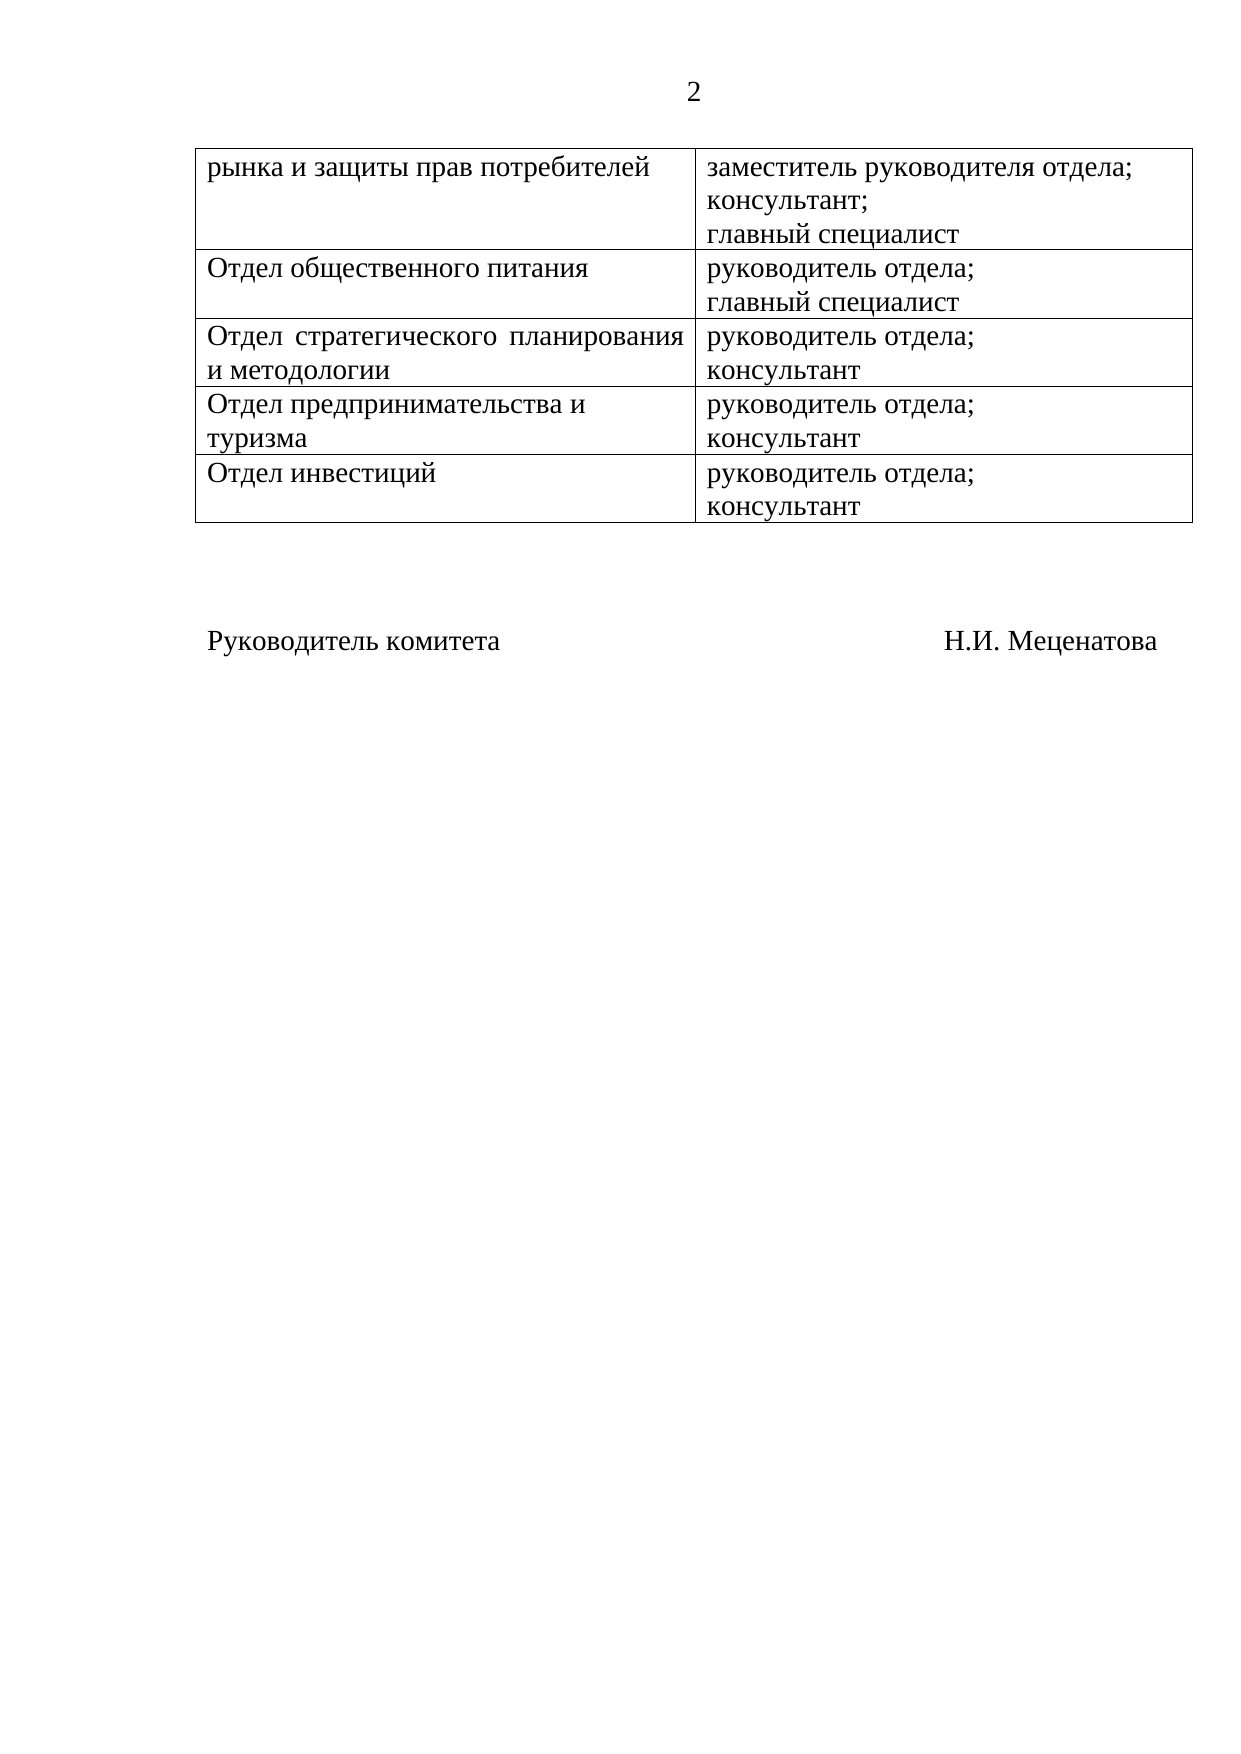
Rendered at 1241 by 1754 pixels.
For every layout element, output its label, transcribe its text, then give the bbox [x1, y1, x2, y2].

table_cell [696, 149, 1192, 249]
text Руководитель комитета Н.И. Меценатова [207, 623, 1181, 657]
table_cell руководитель отдела; консультант [696, 455, 1192, 522]
table_cell Отдел общественного питания [196, 250, 695, 317]
table_cell Отдел предпринимательства и туризма [196, 387, 695, 454]
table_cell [196, 149, 695, 249]
table_cell руководитель отдела; консультант [696, 319, 1192, 386]
table_cell Отдел инвестиций [196, 455, 695, 522]
table_cell руководитель отдела; главный специалист [696, 250, 1192, 317]
table_cell Отдел стратегического планирования и методологии [196, 319, 695, 386]
table_cell руководитель отдела; консультант [696, 387, 1192, 454]
